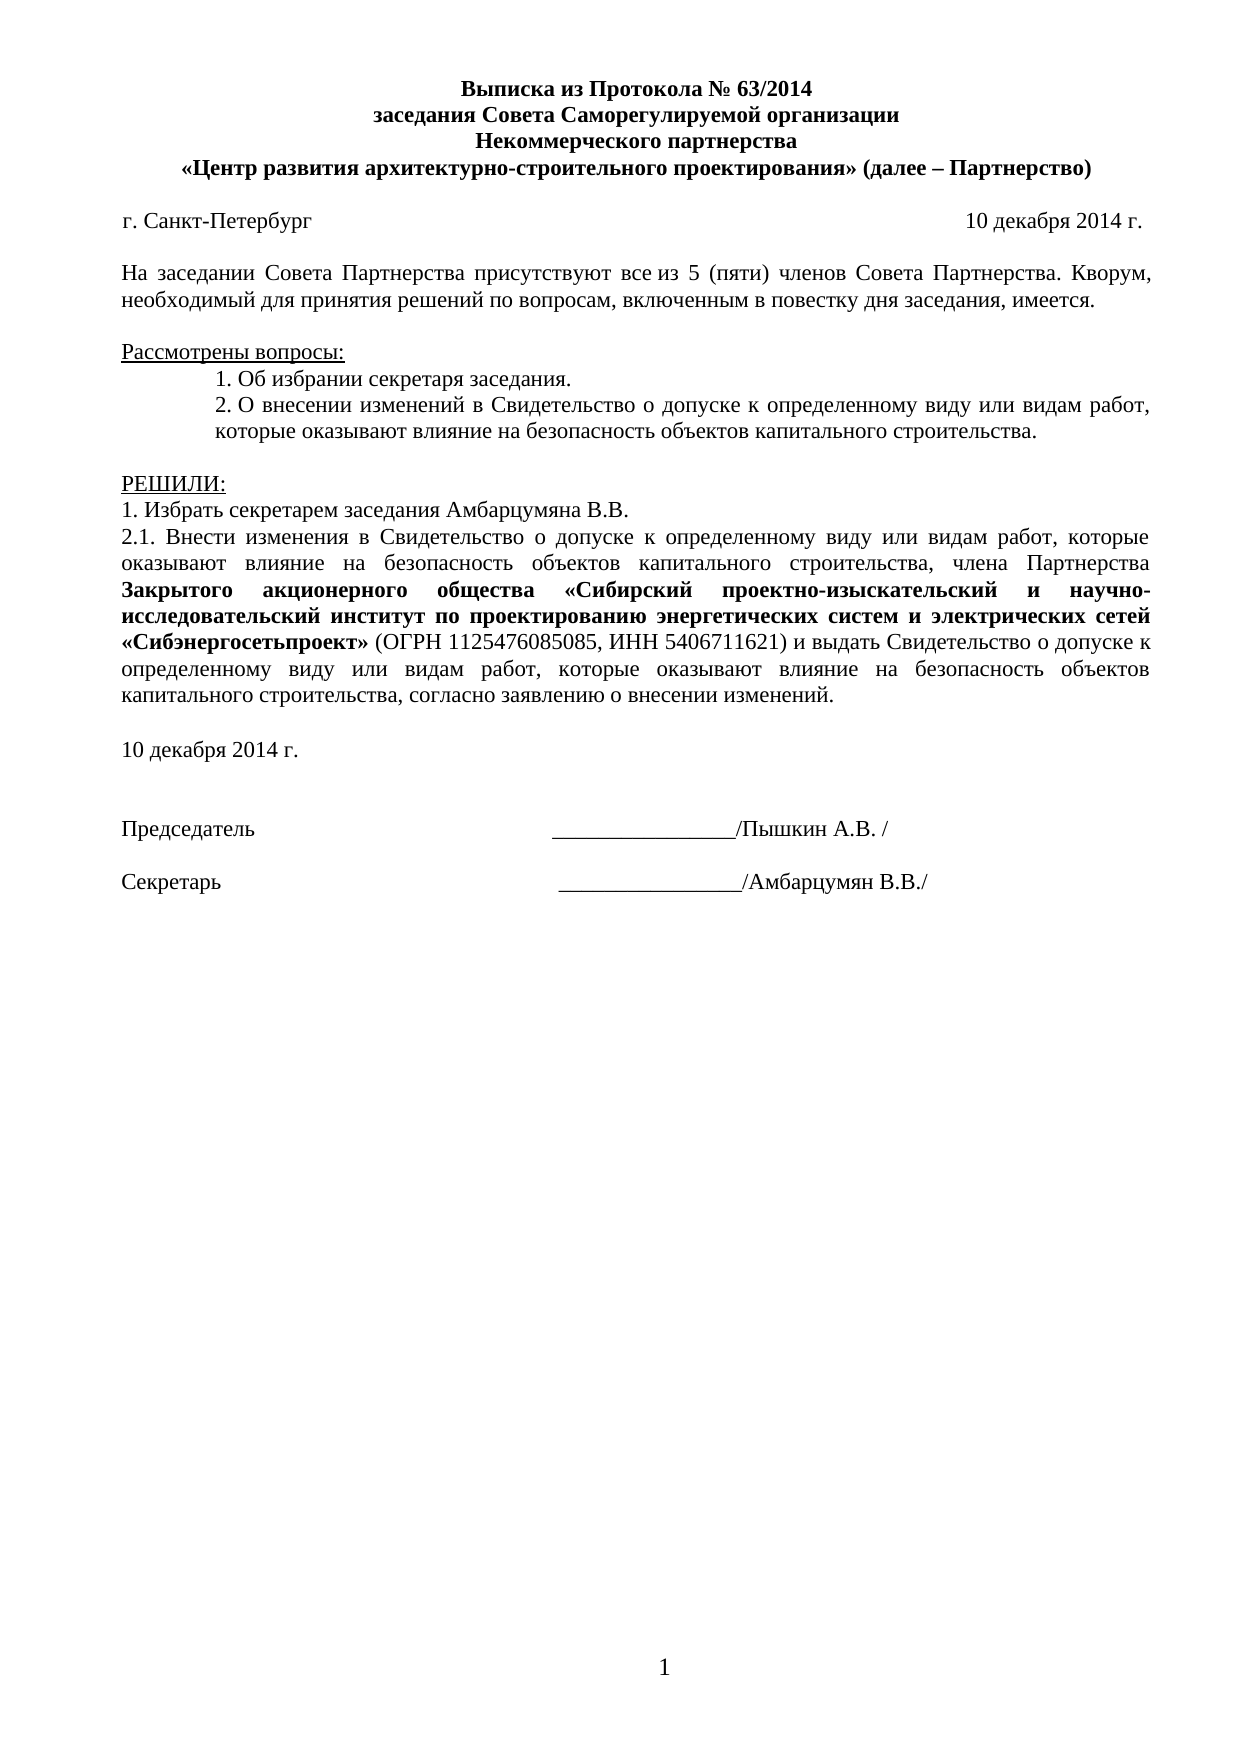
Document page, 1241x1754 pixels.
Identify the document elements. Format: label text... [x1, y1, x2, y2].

text Рассмотрены вопросы: [121, 338, 1152, 365]
text заседания Совета Саморегулируемой организации [121, 101, 1152, 128]
table_header 10 декабря 2014 г. [633, 207, 1154, 233]
text На заседании Совета Партнерства присутствуют все из 5 (пяти) членов Совета Партнерства. Кворум, необходимый для принятия решений по вопросам, включенным в повестку дня заседания, имеется. [121, 259, 1152, 312]
text Председатель ________________/Пышкин А.В. / [121, 815, 1152, 842]
table_header г. Санкт-Петербург [111, 207, 632, 233]
text 2. О внесении изменений в Свидетельство о допуске к определенному виду или видам работ, которые оказывают влияние на безопасность объектов капитального строительства. [215, 391, 1152, 444]
text 2.1. Внести изменения в Свидетельство о допуске к определенному виду или видам работ, которые оказывают влияние на безопасность объектов капитального строительства, члена Партнерства Закрытого акционерного общества «Сибирский проектно-изыскательский и научно-исследовательский институт по проектированию энергетических систем и электрических сетей «Сибэнергосетьпроект» (ОГРН 1125476085085, ИНН 5406711621) и выдать Свидетельство о допуске к определенному виду или видам работ, которые оказывают влияние на безопасность объектов капитального строительства, согласно заявлению о внесении изменений. [121, 523, 1152, 707]
text Выписка из Протокола № 63/2014 [121, 75, 1152, 101]
text 1. Избрать секретарем заседания Амбарцумяна В.В. [121, 497, 1152, 523]
text 10 декабря 2014 г. [121, 736, 1152, 762]
text РЕШИЛИ: [121, 470, 1152, 497]
text 1. Об избрании секретаря заседания. [215, 365, 1152, 391]
text Секретарь ________________/Амбарцумян В.В./ [121, 868, 1152, 894]
text «Центр развития архитектурно-строительного проектирования» (далее – Партнерство) [121, 154, 1152, 180]
text Некоммерческого партнерства [121, 128, 1152, 154]
